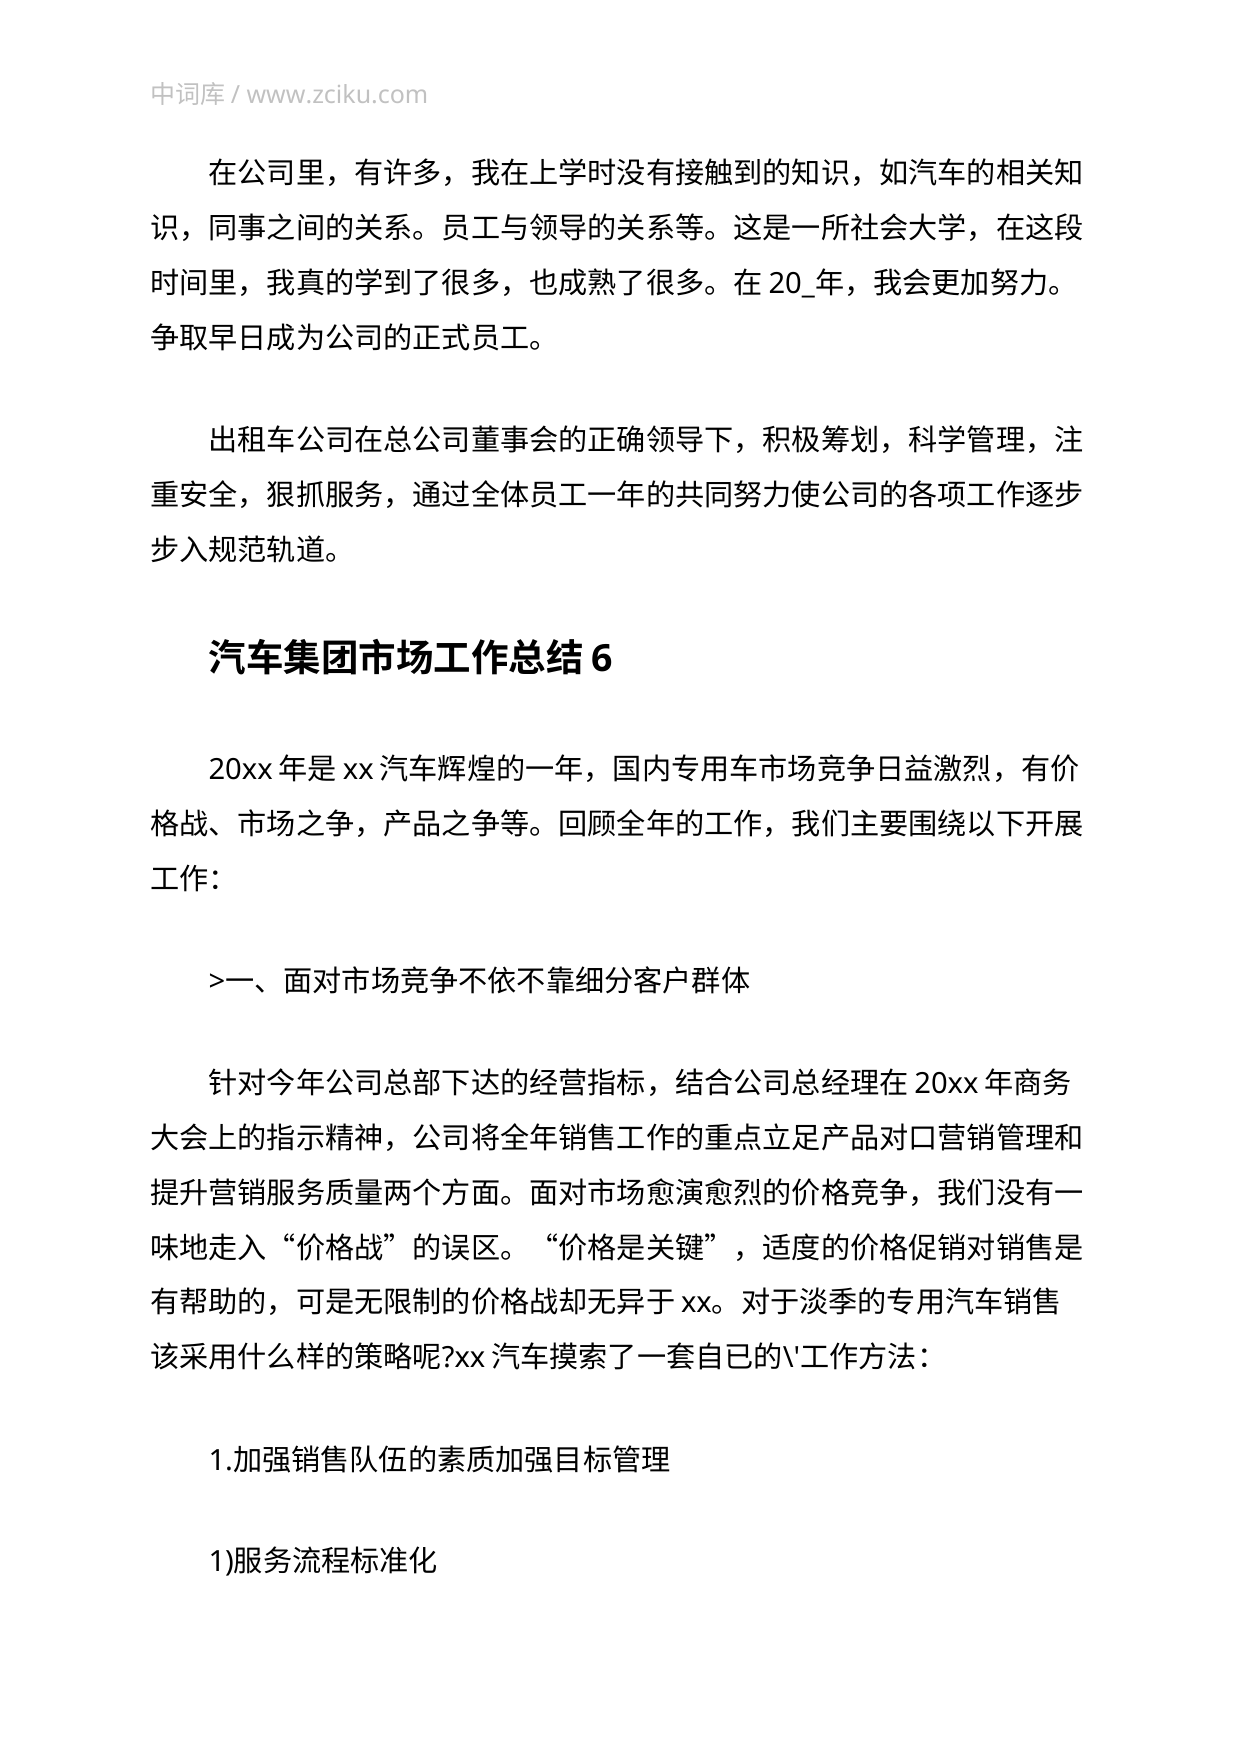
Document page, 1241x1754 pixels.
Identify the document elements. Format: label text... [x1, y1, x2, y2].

text 1)服务流程标准化 [150, 1538, 1090, 1580]
text 在公司里，有许多，我在上学时没有接触到的知识，如汽车的相关知识，同事之间的关系。员工与领导的关系等。这是一所社会大学，在这段时间里，我真的学到了很多，也成熟了很多。在20_年，我会更加努力。争取早日成为公司的正式员工。 [150, 150, 1090, 357]
text 出租车公司在总公司董事会的正确领导下，积极筹划，科学管理，注重安全，狠抓服务，通过全体员工一年的共同努力使公司的各项工作逐步步入规范轨道。 [150, 417, 1090, 569]
text 20xx年是xx汽车辉煌的一年，国内专用车市场竞争日益激烈，有价格战、市场之争，产品之争等。回顾全年的工作，我们主要围绕以下开展工作： [150, 746, 1090, 898]
text 汽车集团市场工作总结6 [150, 628, 1090, 683]
text 针对今年公司总部下达的经营指标，结合公司总经理在20xx年商务大会上的指示精神，公司将全年销售工作的重点立足产品对口营销管理和提升营销服务质量两个方面。面对市场愈演愈烈的价格竞争，我们没有一味地走入“价格战”的误区。“价格是关键”，适度的价格促销对销售是有帮助的，可是无限制的价格战却无异于xx。对于淡季的专用汽车销售该采用什么样的策略呢?xx汽车摸索了一套自已的\'工作方法： [150, 1059, 1090, 1376]
text 1.加强销售队伍的素质加强目标管理 [150, 1436, 1090, 1478]
text >一、面对市场竞争不依不靠细分客户群体 [150, 957, 1090, 1000]
